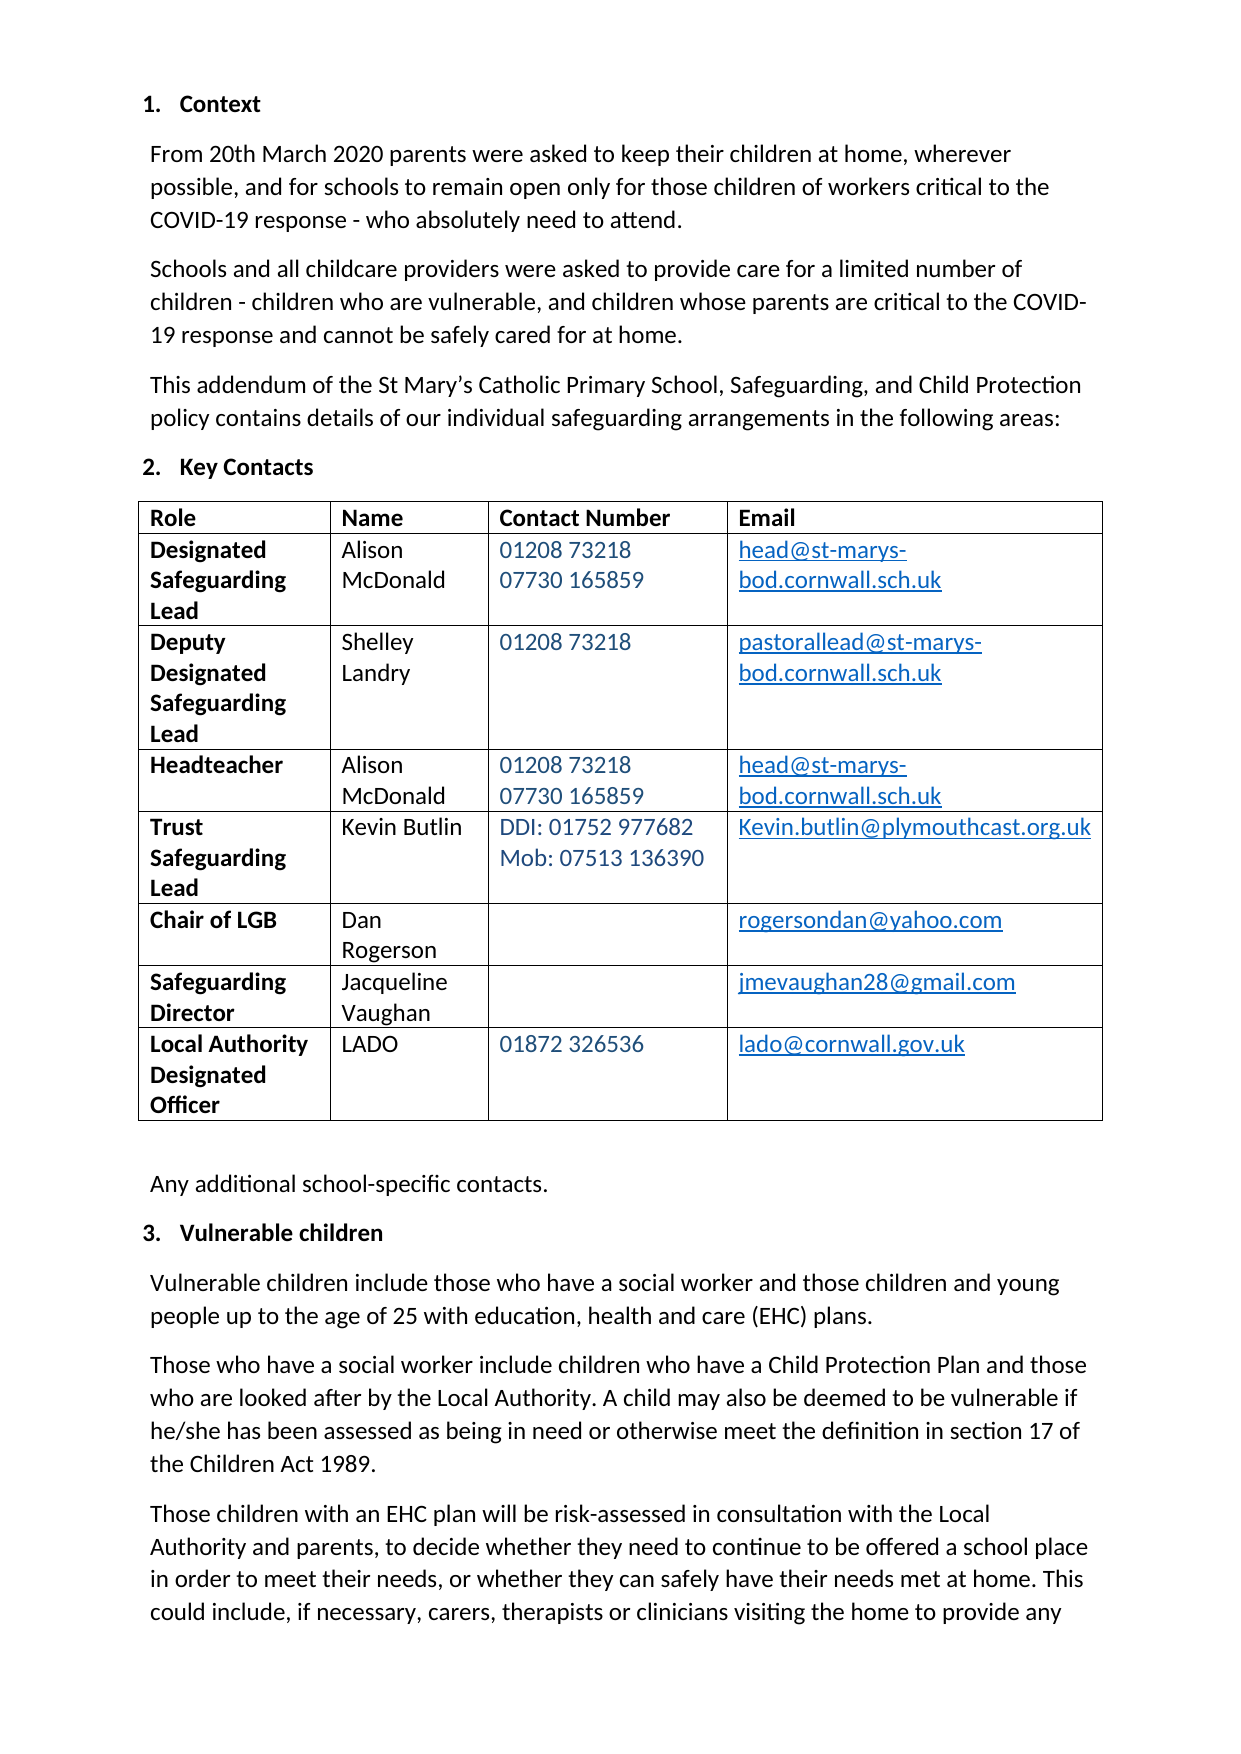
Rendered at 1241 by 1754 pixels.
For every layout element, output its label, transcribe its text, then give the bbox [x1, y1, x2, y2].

table_cell LADO [331, 1028, 488, 1120]
table_cell Designated Safeguarding Lead [139, 534, 330, 625]
table_cell Kevin.butlin@plymouthcast.org.uk [728, 812, 1102, 903]
table_cell Deputy Designated Safeguarding Lead [139, 626, 330, 748]
table_cell [489, 904, 727, 965]
table_header Contact Number [489, 502, 727, 533]
table_header Email [728, 502, 1102, 533]
table_cell Trust Safeguarding Lead [139, 812, 330, 903]
list Vulnerable children [142, 1217, 1090, 1248]
text This addendum of the St Mary’s Catholic Primary School, Safeguarding, and Child Protection policy contains details of our individual safeguarding arrangements in the following areas: [150, 369, 1090, 432]
table_cell Local Authority Designated Officer [139, 1028, 330, 1120]
table_cell [489, 966, 727, 1027]
text Those who have a social worker include children who have a Child Protection Plan and those who are looked after by the Local Authority. A child may also be deemed to be vulnerable if he/she has been assessed as being in need or otherwise meet the definition in section 17 of the Children Act 1989. [150, 1349, 1090, 1479]
table_cell head@st-marys-bod.cornwall.sch.uk [728, 534, 1102, 625]
list Context [142, 89, 1090, 119]
text Schools and all childcare providers were asked to provide care for a limited number of children - children who are vulnerable, and children whose parents are critical to the COVID-19 response and cannot be safely cared for at home. [150, 254, 1090, 350]
table_cell Headteacher [139, 750, 330, 811]
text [150, 1498, 1090, 1627]
table_cell jmevaughan28@gmail.com [728, 966, 1102, 1027]
table_cell 01872 326536 [489, 1028, 727, 1120]
table_cell Alison McDonald [331, 750, 488, 811]
table_cell Jacqueline Vaughan [331, 966, 488, 1027]
table_cell Chair of LGB [139, 904, 330, 965]
table_header Name [331, 502, 488, 533]
text From 20th March 2020 parents were asked to keep their children at home, wherever possible, and for schools to remain open only for those children of workers critical to the COVID-19 response - who absolutely need to attend. [150, 138, 1090, 234]
table_cell lado@cornwall.gov.uk [728, 1028, 1102, 1120]
table_cell Kevin Butlin [331, 812, 488, 903]
text Any additional school-specific contacts. [150, 1168, 1090, 1198]
table_cell Safeguarding Director [139, 966, 330, 1027]
table_cell pastorallead@st-marys-bod.cornwall.sch.uk [728, 626, 1102, 748]
text Vulnerable children include those who have a social worker and those children and young people up to the age of 25 with education, health and care (EHC) plans. [150, 1267, 1090, 1330]
table_cell DDI: 01752 977682 Mob: 07513 136390 [489, 812, 727, 903]
table_cell 01208 73218 [489, 626, 727, 748]
table_cell 01208 73218 07730 165859 [489, 750, 727, 811]
table_cell Dan Rogerson [331, 904, 488, 965]
table_cell rogersondan@yahoo.com [728, 904, 1102, 965]
table_cell Alison McDonald [331, 534, 488, 625]
table_cell Shelley Landry [331, 626, 488, 748]
table_cell head@st-marys-bod.cornwall.sch.uk [728, 750, 1102, 811]
table_cell 01208 73218 07730 165859 [489, 534, 727, 625]
table_header Role [139, 502, 330, 533]
list Key Contacts [142, 452, 1090, 482]
